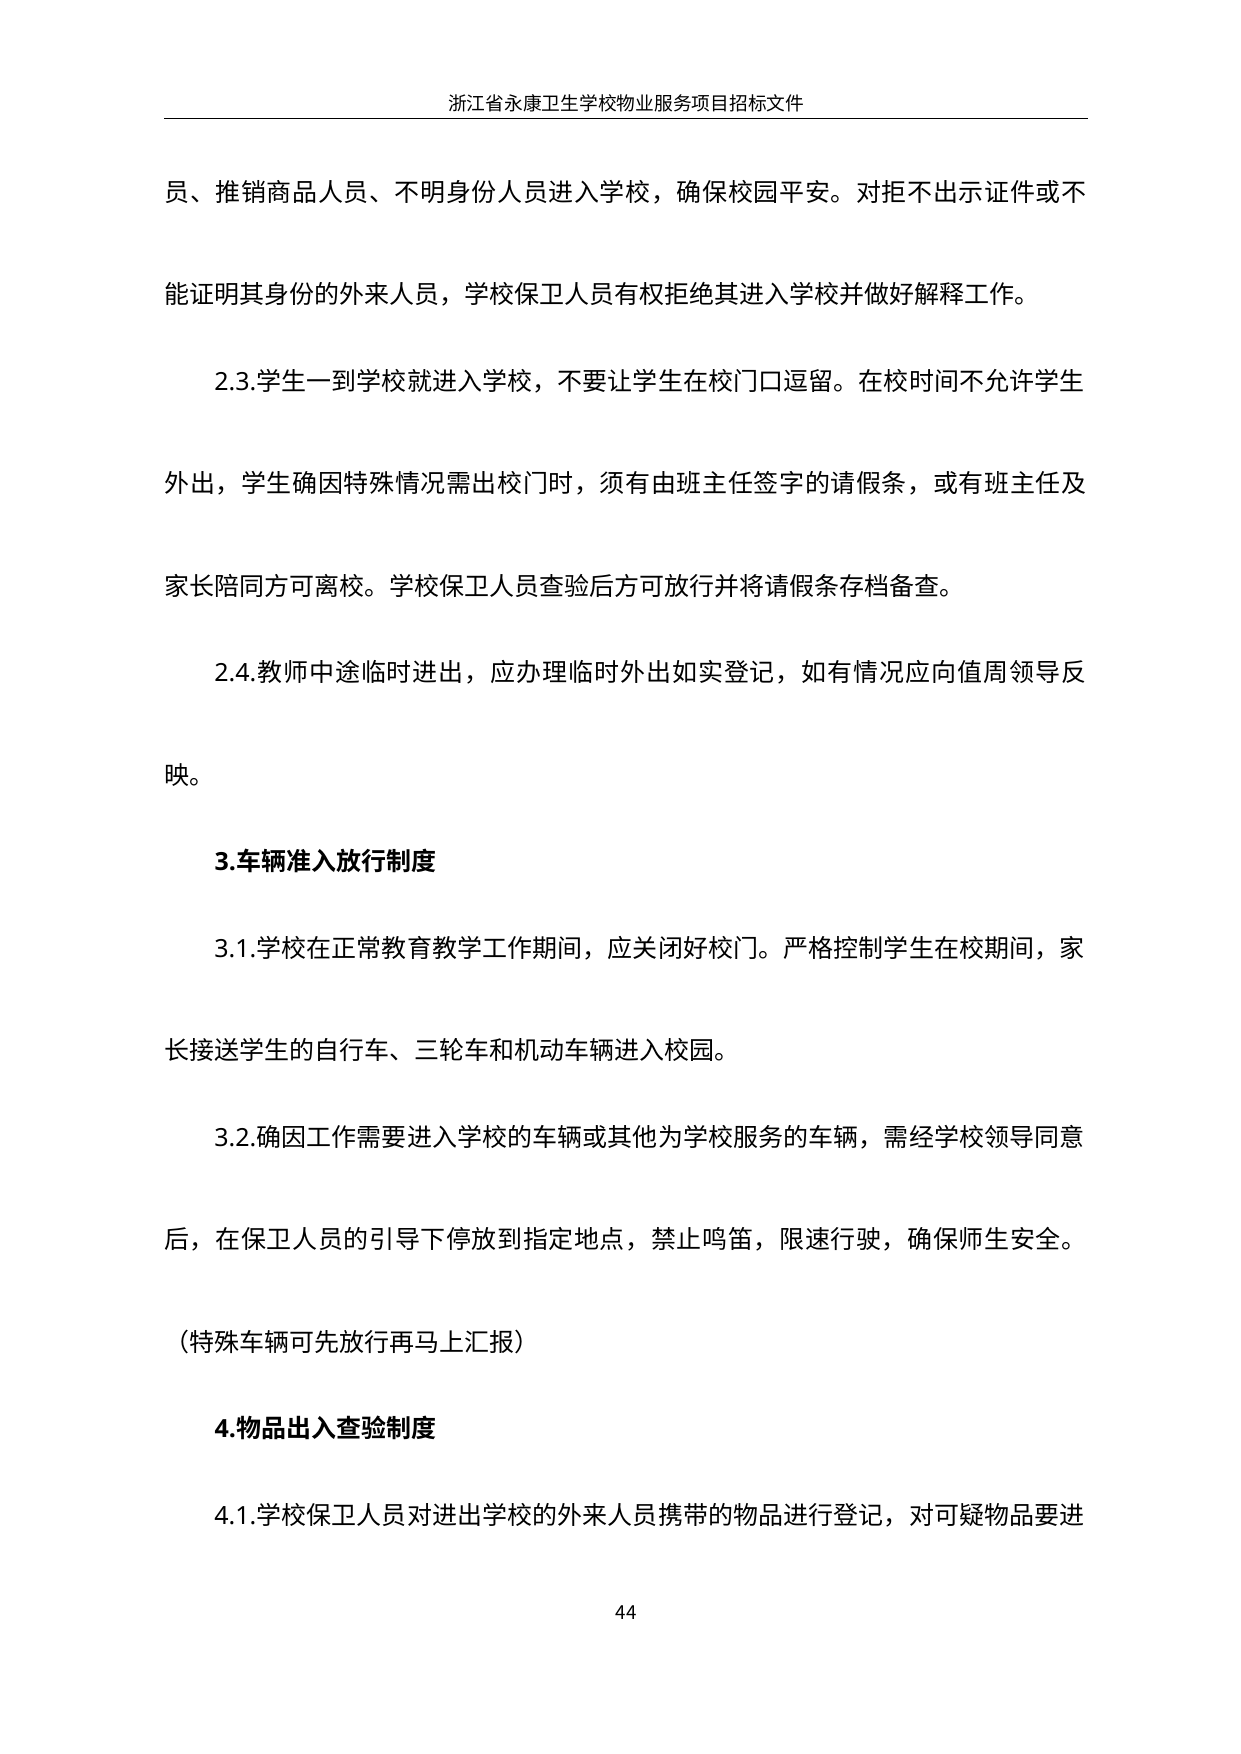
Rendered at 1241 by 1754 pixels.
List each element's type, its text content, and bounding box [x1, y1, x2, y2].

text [164, 1479, 1088, 1547]
text 3.2.确因工作需要进入学校的车辆或其他为学校服务的车辆，需经学校领导同意后，在保卫人员的引导下停放到指定地点，禁止鸣笛，限速行驶，确保师生安全。（特殊车辆可先放行再马上汇报） [164, 1101, 1088, 1374]
text 2.4.教师中途临时进出，应办理临时外出如实登记，如有情况应向值周领导反映。 [164, 637, 1088, 808]
text 4.物品出入查验制度 [164, 1393, 1088, 1461]
text 2.3.学生一到学校就进入学校，不要让学生在校门口逗留。在校时间不允许学生外出，学生确因特殊情况需出校门时，须有由班主任签字的请假条，或有班主任及家长陪同方可离校。学校保卫人员查验后方可放行并将请假条存档备查。 [164, 345, 1088, 619]
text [164, 156, 1088, 327]
text 3.车辆准入放行制度 [164, 826, 1088, 894]
text 3.1.学校在正常教育教学工作期间，应关闭好校门。严格控制学生在校期间，家长接送学生的自行车、三轮车和机动车辆进入校园。 [164, 912, 1088, 1083]
